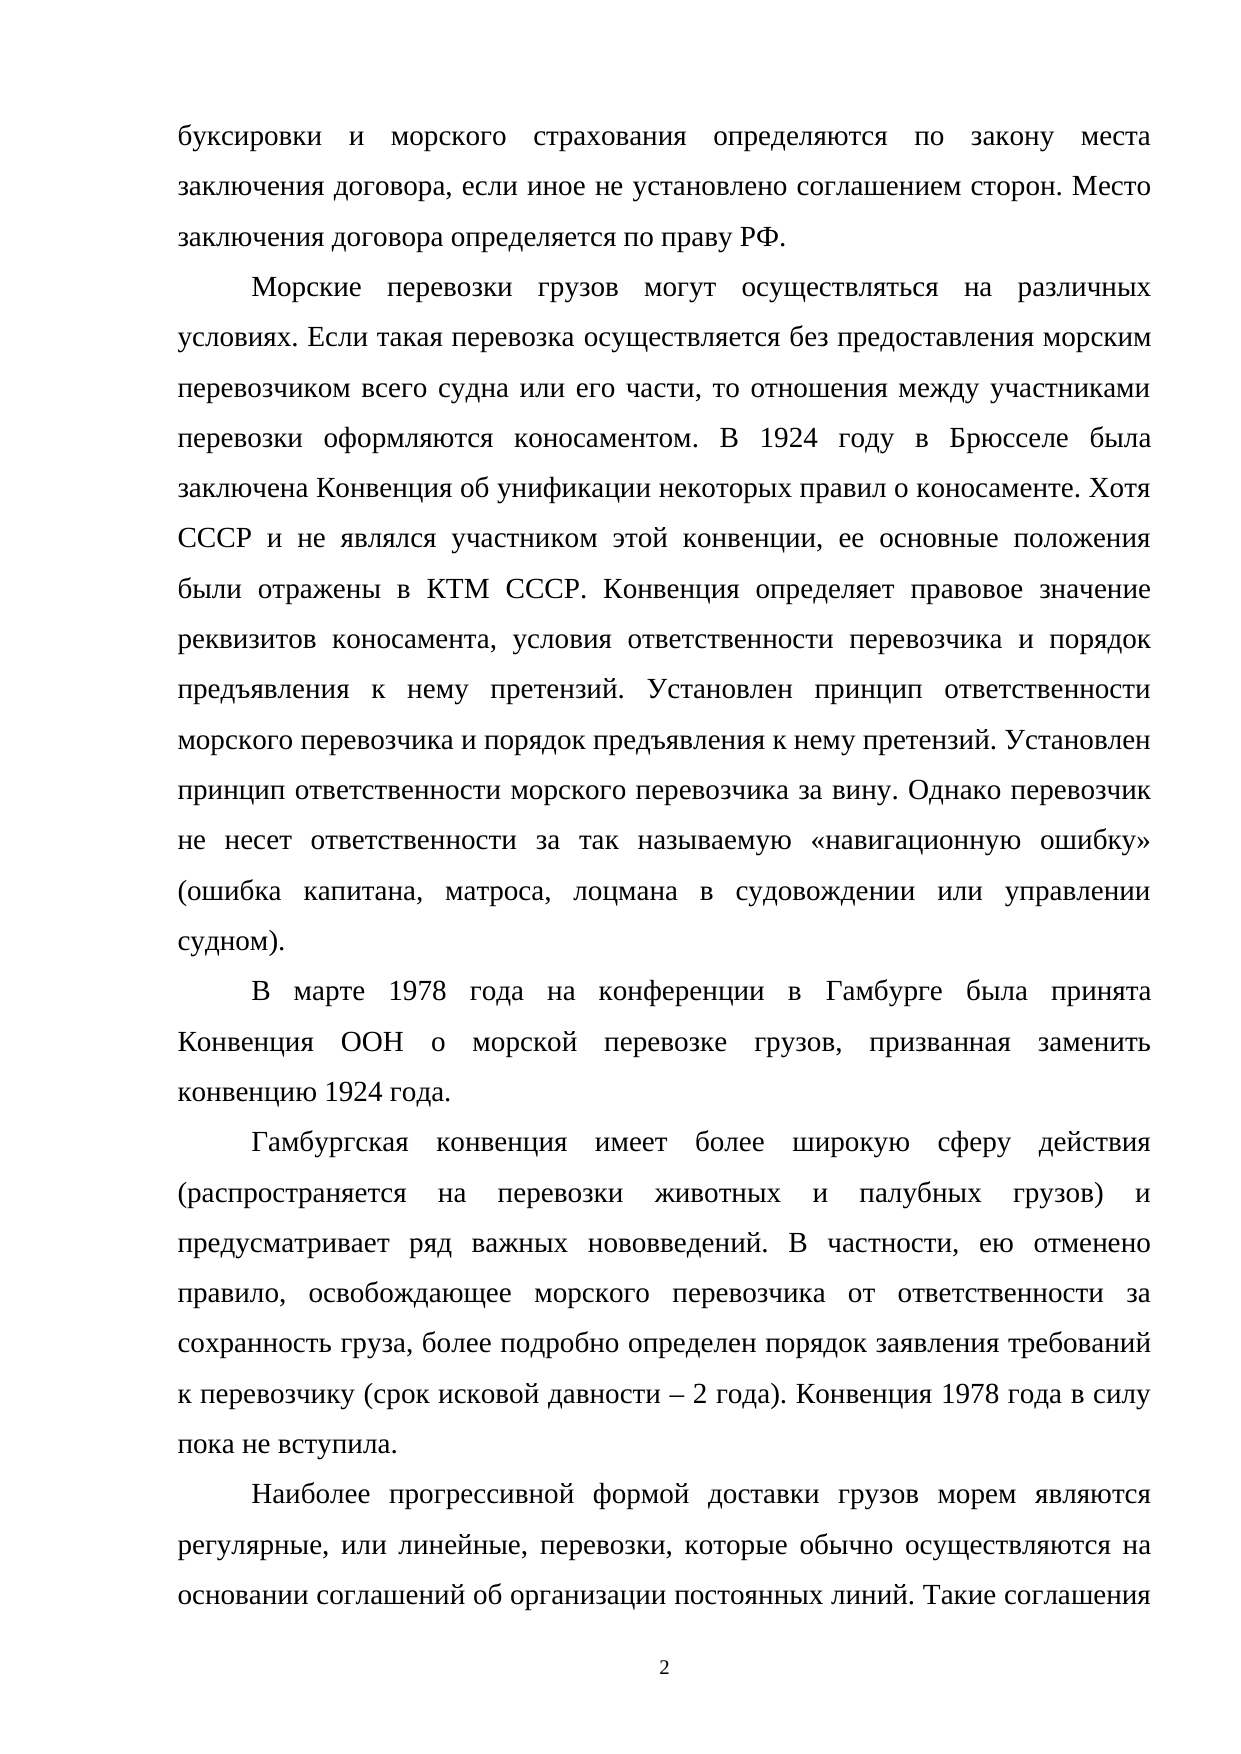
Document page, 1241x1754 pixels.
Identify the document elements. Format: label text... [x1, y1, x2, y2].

text В марте 1978 года на конференции в Гамбурге была принята Конвенция ООН о морской перевозке грузов, призванная заменить конвенцию 1924 года. [177, 973, 1152, 1108]
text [177, 1477, 1152, 1611]
text Морские перевозки грузов могут осуществляться на различных условиях. Если такая перевозка осуществляется без предоставления морским перевозчиком всего судна или его части, то отношения между участниками перевозки оформляются коносаментом. В 1924 году в Брюсселе была заключена Конвенция об унификации некоторых правил о коносаменте. Хотя СССР и не являлся участником этой конвенции, ее основные положения были отражены в КТМ СССР. Конвенция определяет правовое значение реквизитов коносамента, условия ответственности перевозчика и порядок предъявления к нему претензий. Установлен принцип ответственности морского перевозчика и порядок предъявления к нему претензий. Установлен принцип ответственности морского перевозчика за вину. Однако перевозчик не несет ответственности за так называемую «навигационную ошибку» (ошибка капитана, матроса, лоцмана в судовождении или управлении судном). [177, 269, 1152, 957]
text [177, 118, 1152, 252]
text Гамбургская конвенция имеет более широкую сферу действия (распространяется на перевозки животных и палубных грузов) и предусматривает ряд важных нововведений. В частности, ею отменено правило, освобождающее морского перевозчика от ответственности за сохранность груза, более подробно определен порядок заявления требований к перевозчику (срок исковой давности – 2 года). Конвенция 1978 года в силу пока не вступила. [177, 1124, 1152, 1460]
